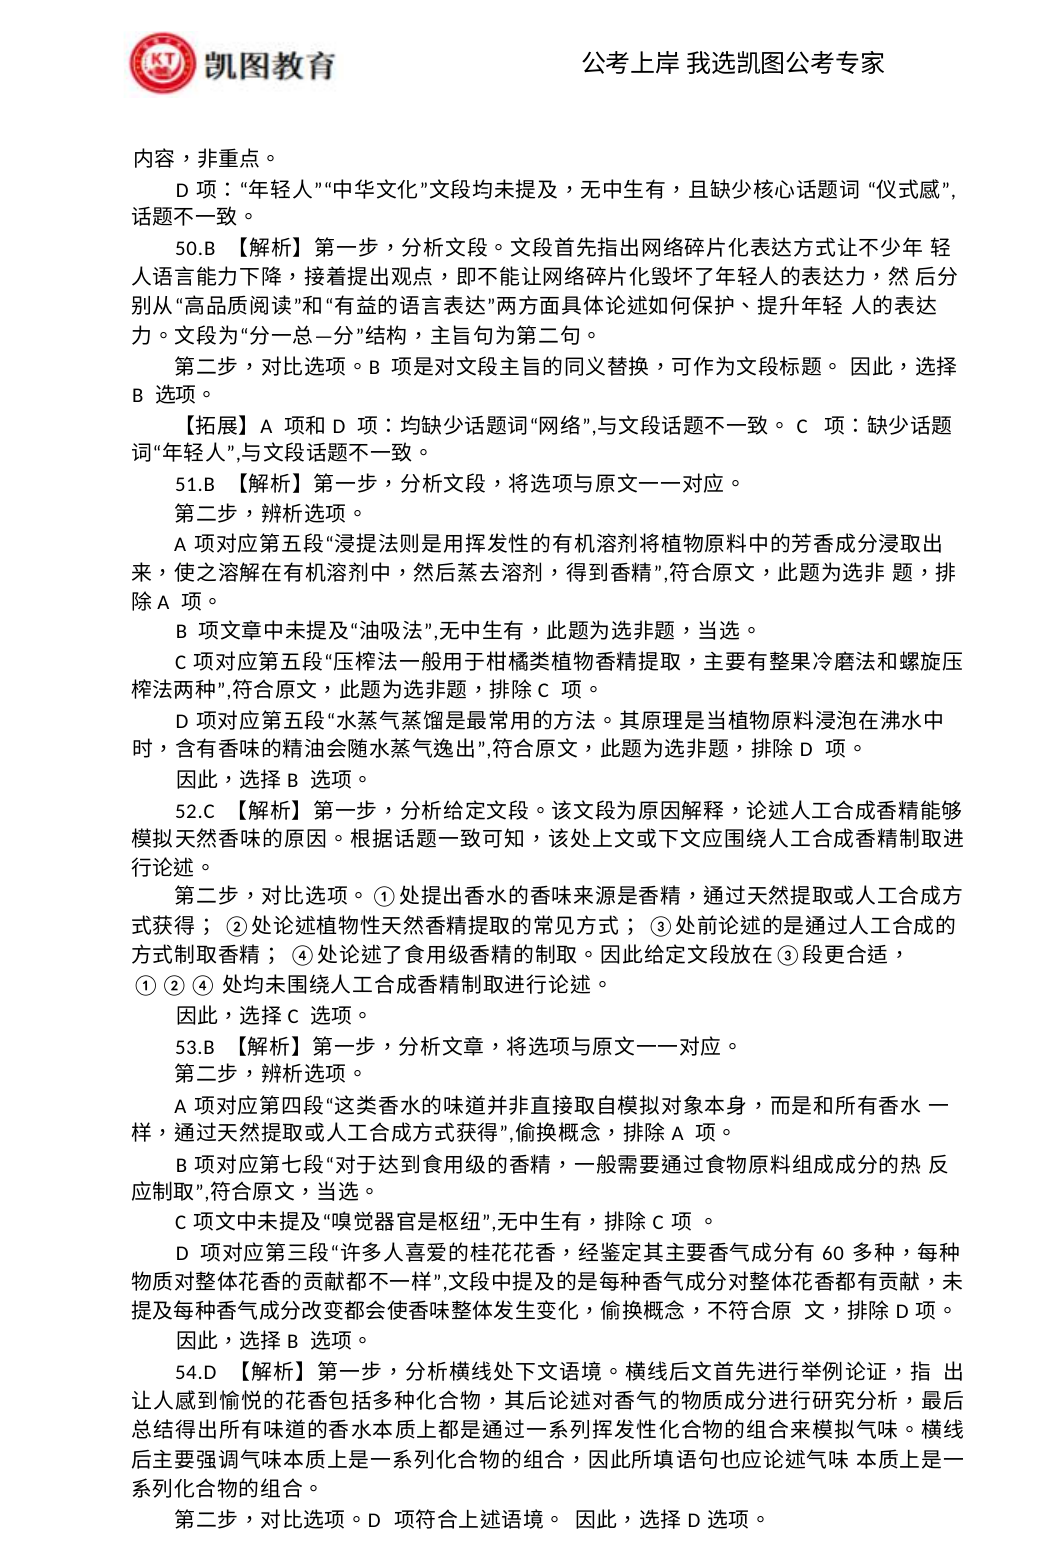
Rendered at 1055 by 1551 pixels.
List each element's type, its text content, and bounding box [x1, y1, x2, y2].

text 内容，非重点。 [133, 145, 972, 172]
picture [123, 31, 344, 98]
text B 项文章中未提及“油吸法”,无中生有，此题为选非题，当选。 [176, 618, 972, 644]
text 52.C 【解析】第一步，分析给定文段。该文段为原因解释，论述人工合成香精能够 模拟天然香味的原因。根据话题一致可知，该处上文或下文应围绕人工合成香精制取进 行论述。 [131, 796, 964, 881]
text D 项对应第三段“许多人喜爱的桂花花香，经鉴定其主要香气成分有 60 多种，每种 物质对整体花香的贡献都不一样”,文段中提及的是每种香气成分对整体花香都有贡献，未 提及每种香气成分改变都会使香味整体发生变化，偷换概念，不符合原 文，排除 D 项。 [131, 1238, 972, 1324]
text C 项文中未提及“嗅觉器官是枢纽”,无中生有，排除 C 项 。 [175, 1209, 972, 1235]
text A 项对应第四段“这类香水的味道并非直接取自模拟对象本身，而是和所有香水 一 样，通过天然提取或人工合成方式获得”,偷换概念，排除 A 项。 [131, 1091, 956, 1147]
text 第二步，对比选项。D 项符合上述语境。 因此，选择 D 选项。 [174, 1506, 972, 1533]
text D 项：“年轻人”“中华文化”文段均未提及，无中生有，且缺少核心话题词 “仪式感”, 话题不一致。 [131, 174, 962, 231]
text 公考上岸 我选凯图公考专家 [581, 47, 972, 78]
text 53.B 【解析】第一步，分析文章，将选项与原文一一对应。 第二步，辨析选项。 [174, 1032, 745, 1088]
text 第二步，对比选项。B 项是对文段主旨的同义替换，可作为文段标题。 因此，选择 B 选项。 [132, 352, 964, 408]
text ①②④处均未围绕人工合成香精制取进行论述。 [132, 970, 972, 999]
text 第二步，对比选项。①处提出香水的香味来源是香精，通过天然提取或人工合成方 式获得； ②处论述植物性天然香精提取的常见方式； ③处前论述的是通过人工合成的 方式制取香精； ④处论述了食用级香精的制取。因此给定文段放在③段更合适， [131, 881, 964, 969]
text 第二步，辨析选项。 [174, 500, 972, 527]
text A 项对应第五段“浸提法则是用挥发性的有机溶剂将植物原料中的芳香成分浸取出 来，使之溶解在有机溶剂中，然后蒸去溶剂，得到香精”,符合原文，此题为选非 题，排 除 A 项。 [131, 529, 963, 615]
text 【拓展】A 项和 D 项：均缺少话题词“网络”,与文段话题不一致。 C 项：缺少话题 词“年轻人”,与文段话题不一致。 [131, 411, 960, 467]
text 50.B 【解析】第一步，分析文段。文段首先指出网络碎片化表达方式让不少年 轻 人语言能力下降，接着提出观点，即不能让网络碎片化毁坏了年轻人的表达力，然 后分 别从“高品质阅读”和“有益的语言表达”两方面具体论述如何保护、提升年轻 人的表达 [131, 233, 964, 319]
text 因此，选择 B 选项。 [176, 766, 972, 793]
text 因此，选择 B 选项。 [176, 1327, 972, 1354]
text B 项对应第七段“对于达到食用级的香精，一般需要通过食物原料组成成分的热 反 应制取”,符合原文，当选。 [131, 1150, 955, 1206]
text C 项对应第五段“压榨法一般用于柑橘类植物香精提取，主要有整果冷磨法和螺旋压 榨法两种”,符合原文，此题为选非题，排除 C 项。 [131, 647, 964, 703]
text 因此，选择 C 选项。 [176, 1002, 972, 1029]
text 51.B 【解析】第一步，分析文段，将选项与原文一一对应。 [175, 470, 972, 497]
text D 项对应第五段“水蒸气蒸馏是最常用的方法。其原理是当植物原料浸泡在沸水中 时，含有香味的精油会随水蒸气逸出”,符合原文，此题为选非题，排除 D 项。 [132, 707, 945, 762]
text 54.D 【解析】第一步，分析横线处下文语境。横线后文首先进行举例论证，指 出 让人感到愉悦的花香包括多种化合物，其后论述对香气的物质成分进行研究分析，最后 总结得出所有味道的香水本质上都是通过一系列挥发性化合物的组合来模拟气味。横线 后主要强调气味本质上是一系列化合物的组合，因此所填语句也应论述气味 本质上是一 系列化合物的组合。 [131, 1357, 964, 1502]
text 力。文段为“分一总—分”结构，主旨句为第二句。 [131, 322, 972, 349]
